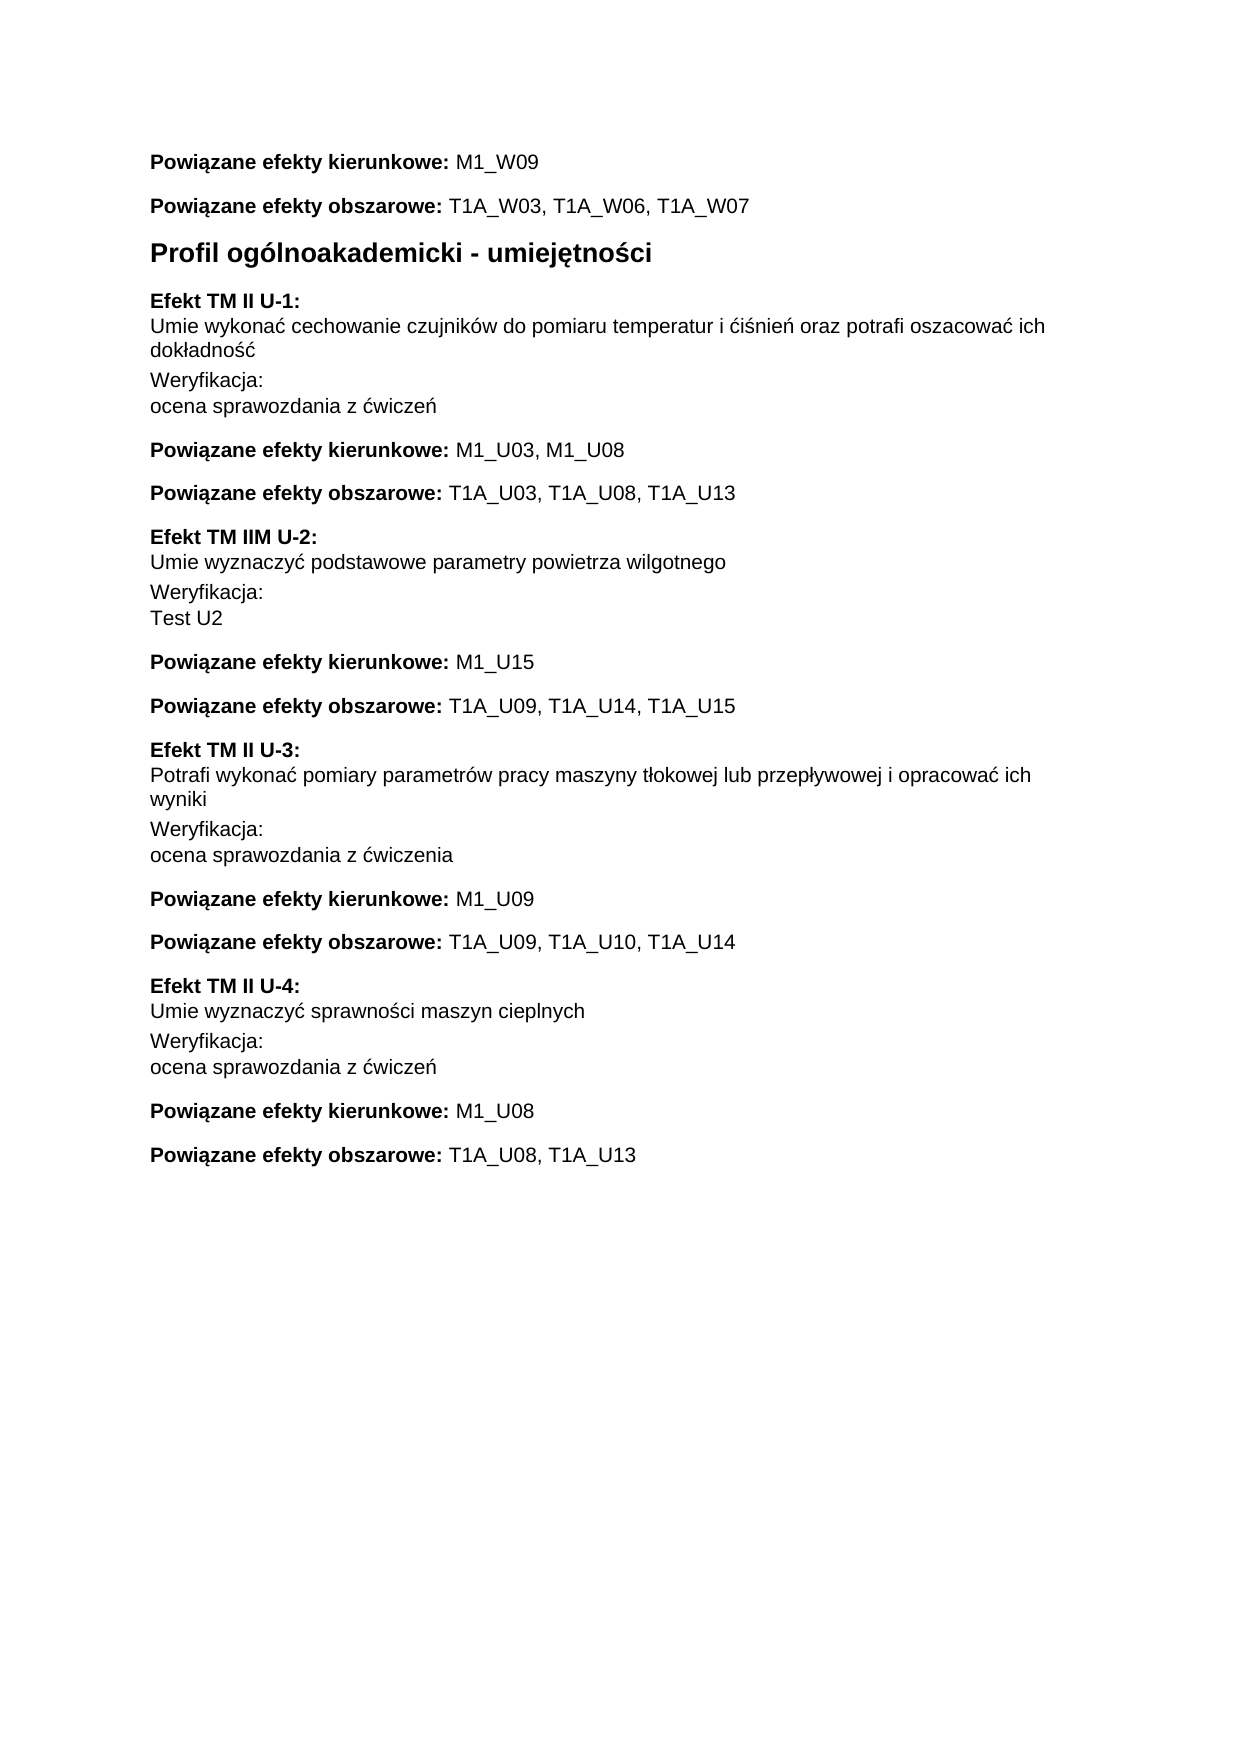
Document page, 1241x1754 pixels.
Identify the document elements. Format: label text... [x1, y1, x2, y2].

text Powiązane efekty obszarowe: T1A_U09, T1A_U10, T1A_U14 [150, 930, 1090, 954]
text Powiązane efekty obszarowe: T1A_U09, T1A_U14, T1A_U15 [150, 694, 1090, 718]
text Umie wyznaczyć podstawowe parametry powietrza wilgotnego [150, 550, 1090, 574]
text Efekt TM II U-1: [150, 288, 1090, 312]
text Efekt TM IIM U-2: [150, 525, 1090, 549]
text Weryfikacja: [150, 1029, 1090, 1053]
text Powiązane efekty obszarowe: T1A_U08, T1A_U13 [150, 1143, 1090, 1167]
text Weryfikacja: [150, 368, 1090, 392]
text Efekt TM II U-3: [150, 737, 1090, 761]
text Powiązane efekty kierunkowe: M1_U15 [150, 650, 1090, 674]
text Umie wykonać cechowanie czujników do pomiaru temperatur i ćiśnień oraz potrafi oszacować ich dokładność [150, 313, 1090, 361]
text Powiązane efekty obszarowe: T1A_W03, T1A_W06, T1A_W07 [150, 194, 1090, 218]
text Powiązane efekty kierunkowe: M1_U08 [150, 1099, 1090, 1123]
text Weryfikacja: [150, 817, 1090, 841]
text Test U2 [150, 606, 1090, 630]
text Potrafi wykonać pomiary parametrów pracy maszyny tłokowej lub przepływowej i opracować ich wyniki [150, 762, 1090, 810]
text Weryfikacja: [150, 580, 1090, 604]
text Efekt TM II U-4: [150, 974, 1090, 998]
text Umie wyznaczyć sprawności maszyn cieplnych [150, 999, 1090, 1023]
text Powiązane efekty kierunkowe: M1_W09 [150, 150, 1090, 174]
subtitle Profil ogólnoakademicki - umiejętności [150, 237, 1090, 269]
text ocena sprawozdania z ćwiczeń [150, 394, 1090, 418]
text ocena sprawozdania z ćwiczeń [150, 1055, 1090, 1079]
text Powiązane efekty kierunkowe: M1_U09 [150, 886, 1090, 910]
text Powiązane efekty kierunkowe: M1_U03, M1_U08 [150, 437, 1090, 461]
text ocena sprawozdania z ćwiczenia [150, 843, 1090, 867]
text Powiązane efekty obszarowe: T1A_U03, T1A_U08, T1A_U13 [150, 481, 1090, 505]
